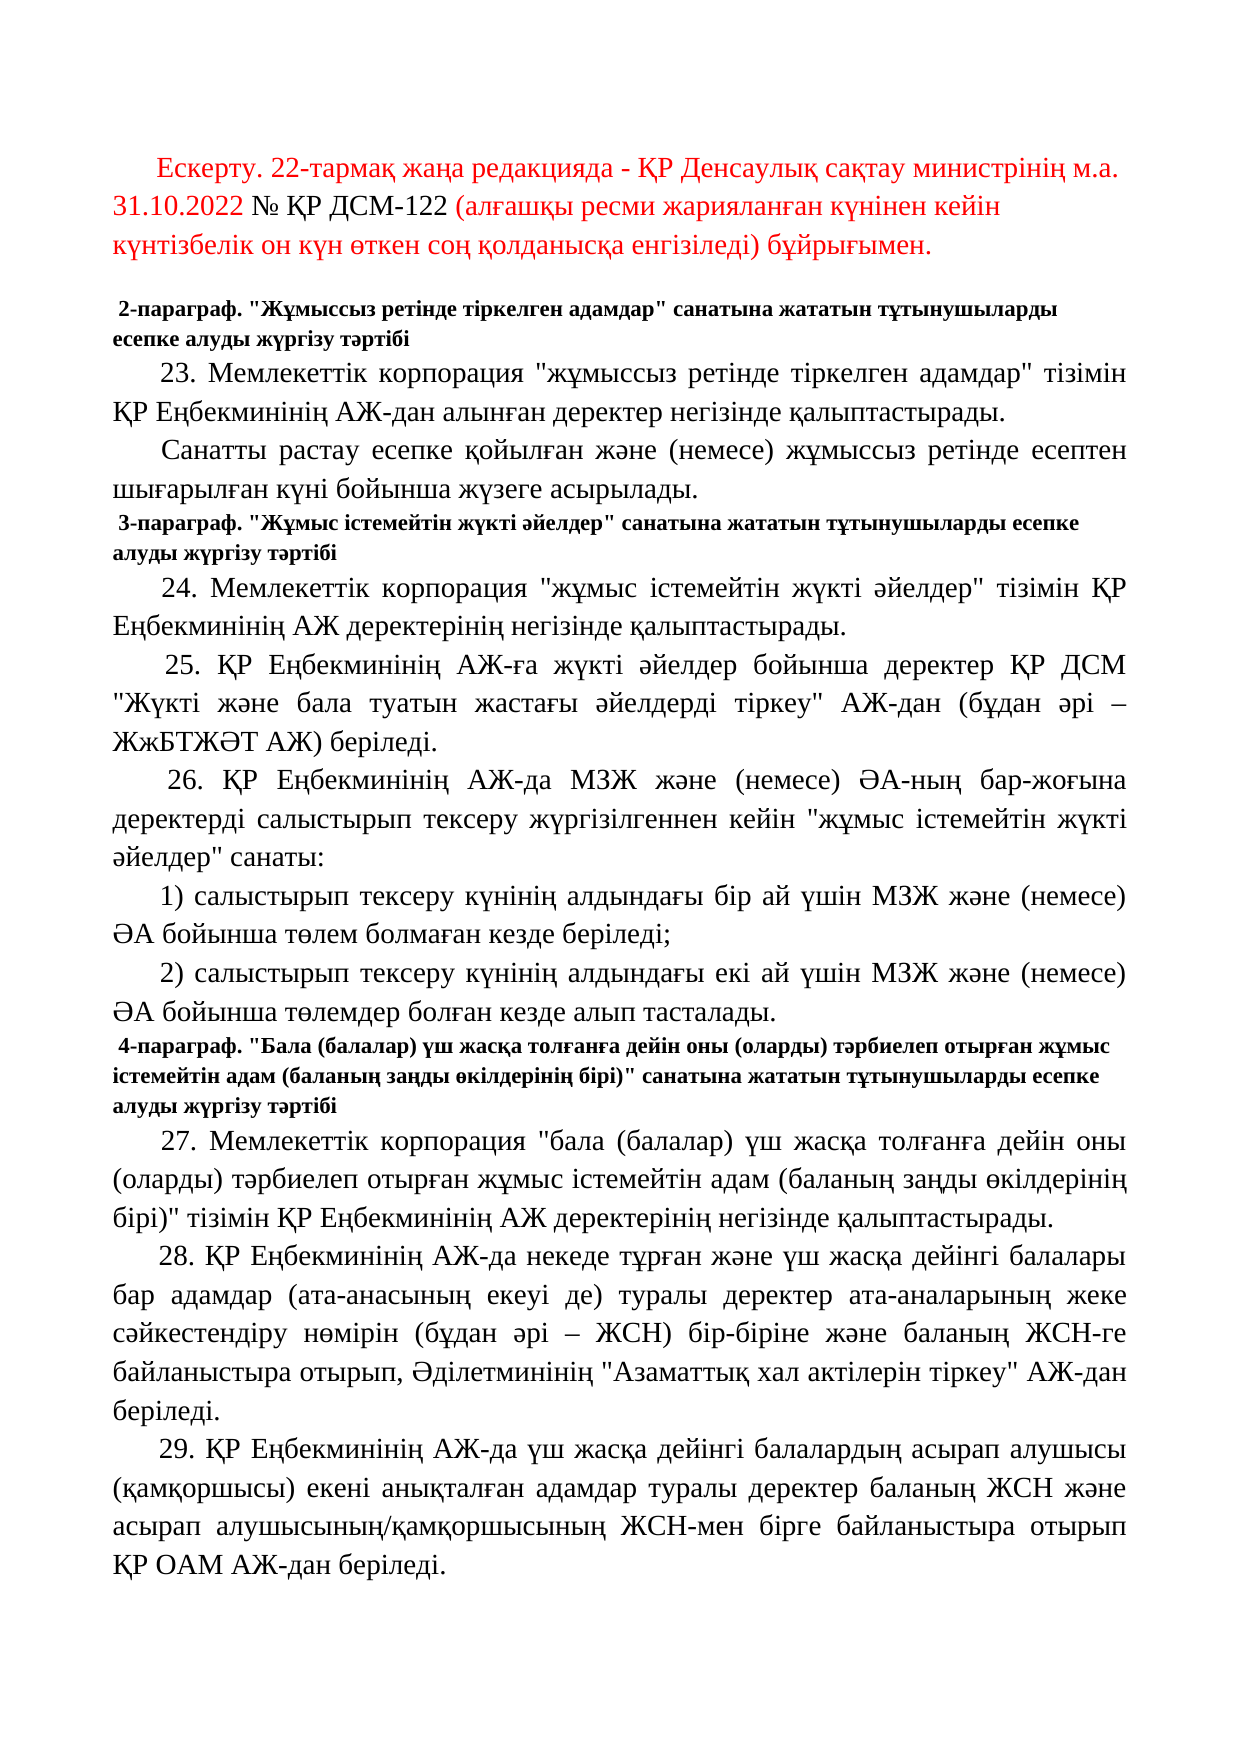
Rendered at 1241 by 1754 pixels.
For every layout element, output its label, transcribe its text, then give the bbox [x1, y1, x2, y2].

text 23. Мемлекеттік корпорация "жұмыссыз ретінде тіркелген адамдар" тізімін ҚР Еңбекминінің АЖ-дан алынған деректер негізінде қалыптастырады. [112, 355, 1128, 427]
text 24. Мемлекеттік корпорация "жұмыс істемейтін жүкті әйелдер" тізімін ҚР Еңбекминінің АЖ деректерінің негізінде қалыптастырады. [112, 570, 1128, 642]
text Санатты растау есепке қойылған және (немесе) жұмыссыз ретінде есептен шығарылған күні бойынша жүзеге асырылады. [112, 432, 1128, 504]
text 2-параграф. "Жұмыссыз ретінде тіркелген адамдар" санатына жататын тұтынушыларды есепке алуды жүргізу тәртібі [112, 295, 1128, 351]
text 2) салыстырып тексеру күнінің алдындағы екі ай үшін МЗЖ және (немесе) ӘА бойынша төлемдер болған кезде алып тасталады. [112, 955, 1128, 1027]
text 28. ҚР Еңбекминінің АЖ-да некеде тұрған және үш жасқа дейінгі балалары бар адамдар (ата-анасының екеуі де) туралы деректер ата-аналарының жеке сәйкестендіру нөмірін (бұдан әрі – ЖСН) бір-біріне және баланың ЖСН-ге байланыстыра отырып, Әділетминінің "Азаматтық хал актілерін тіркеу" АЖ-дан беріледі. [112, 1238, 1128, 1426]
text 29. ҚР Еңбекминінің АЖ-да үш жасқа дейінгі балалардың асырап алушысы (қамқоршысы) екені анықталған адамдар туралы деректер баланың ЖСН және асырап алушысының/қамқоршысының ЖСН-мен бірге байланыстыра отырып ҚР ОАМ АЖ-дан беріледі. [112, 1431, 1128, 1580]
text 3-параграф. "Жұмыс істемейтін жүкті әйелдер" санатына жататын тұтынушыларды есепке алуды жүргізу тәртібі [112, 509, 1128, 566]
text 1) салыстырып тексеру күнінің алдындағы бір ай үшін МЗЖ және (немесе) ӘА бойынша төлем болмаған кезде беріледі; [112, 878, 1128, 950]
text 4-параграф. "Бала (балалар) үш жасқа толғанға дейін оны (оларды) тәрбиелеп отырған жұмыс істемейтін адам (баланың заңды өкілдерінің бірі)" санатына жататын тұтынушыларды есепке алуды жүргізу тәртібі [112, 1032, 1128, 1119]
text Ескерту. 22-тармақ жаңа редакцияда - ҚР Денсаулық сақтау министрінің м.а. 31.10.2022 № ҚР ДСМ-122 (алғашқы ресми жарияланған күнінен кейін күнтізбелік он күн өткен соң қолданысқа енгізіледі) бұйрығымен. [112, 150, 1128, 291]
text 26. ҚР Еңбекминінің АЖ-да МЗЖ және (немесе) ӘА-ның бар-жоғына деректерді салыстырып тексеру жүргізілгеннен кейін "жұмыс істемейтін жүкті әйелдер" санаты: [112, 762, 1128, 873]
text 25. ҚР Еңбекминінің АЖ-ға жүкті әйелдер бойынша деректер ҚР ДСМ "Жүкті және бала туатын жастағы әйелдерді тіркеу" АЖ-дан (бұдан әрі – ЖжБТЖӘТ АЖ) беріледі. [112, 647, 1128, 757]
text 27. Мемлекеттік корпорация "бала (балалар) үш жасқа толғанға дейін оны (оларды) тәрбиелеп отырған жұмыс істемейтін адам (баланың заңды өкілдерінің бірі)" тізімін ҚР Еңбекминінің АЖ деректерінің негізінде қалыптастырады. [112, 1123, 1128, 1233]
